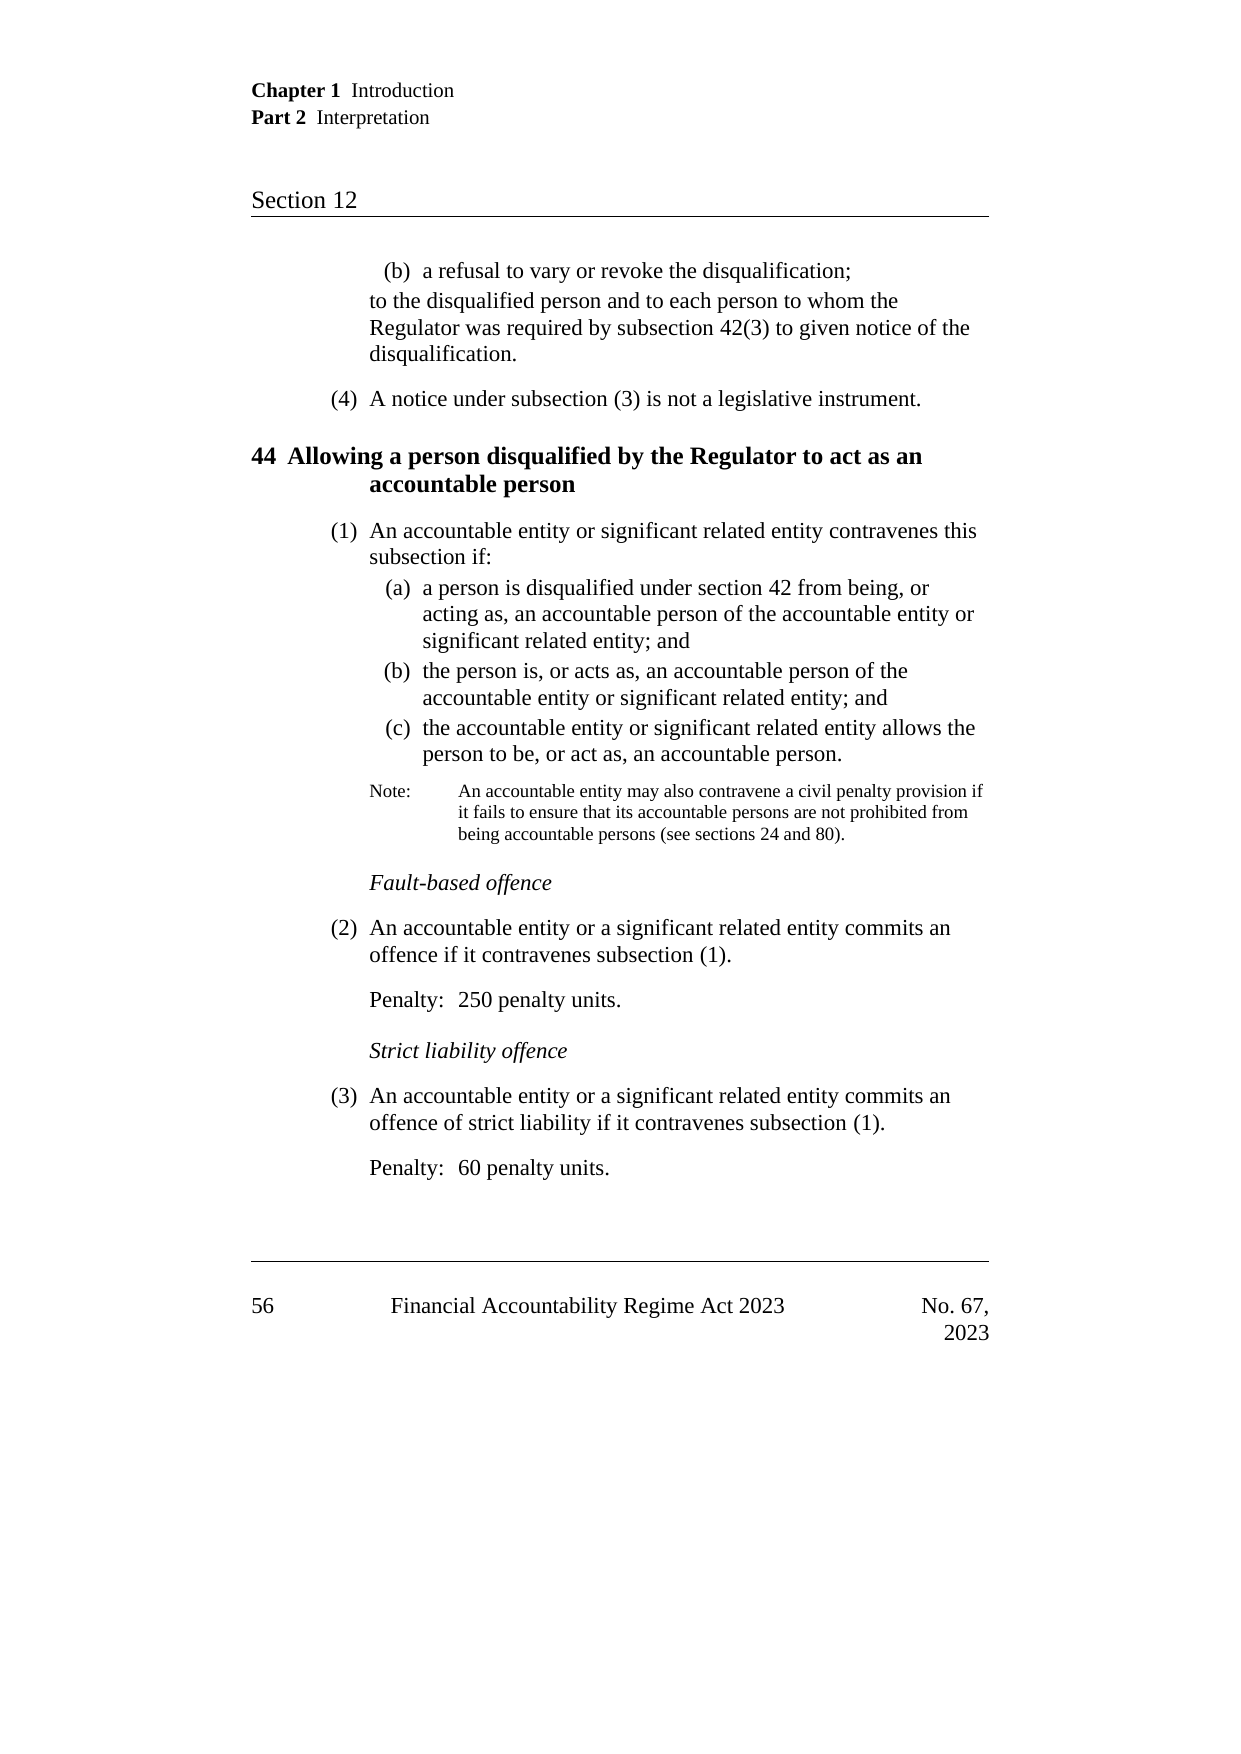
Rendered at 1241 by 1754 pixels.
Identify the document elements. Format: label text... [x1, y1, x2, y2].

text (b) a refusal to vary or revoke the disqualification; [251, 257, 989, 283]
text 44 Allowing a person disqualified by the Regulator to act as an accountable person [251, 441, 989, 498]
text (2) An accountable entity or a significant related entity commits an offence if it contravenes subsection (1). [251, 914, 989, 967]
text (c) the accountable entity or significant related entity allows the person to be, or act as, an accountable person. [251, 714, 989, 767]
text (4) A notice under subsection (3) is not a legislative instrument. [251, 385, 989, 412]
text (a) a person is disqualified under section 42 from being, or acting as, an accountable person of the accountable entity or significant related entity; and [251, 574, 989, 653]
text to the disqualified person and to each person to whom the Regulator was required by subsection 42(3) to given notice of the disqualification. [369, 287, 989, 367]
text Note: An accountable entity may also contravene a civil penalty provision if it fails to ensure that its accountable persons are not prohibited from being accountable persons (see sections 24 and 80). [369, 779, 989, 844]
text (3) An accountable entity or a significant related entity commits an offence of strict liability if it contravenes subsection (1). [251, 1082, 989, 1135]
text Penalty: 60 penalty units. [369, 1154, 989, 1180]
text Fault-based offence [369, 869, 989, 896]
text (b) the person is, or acts as, an accountable person of the accountable entity or significant related entity; and [251, 657, 989, 710]
text Penalty: 250 penalty units. [369, 986, 989, 1012]
text (1) An accountable entity or significant related entity contravenes this subsection if: [251, 517, 989, 570]
text Strict liability offence [369, 1037, 989, 1063]
